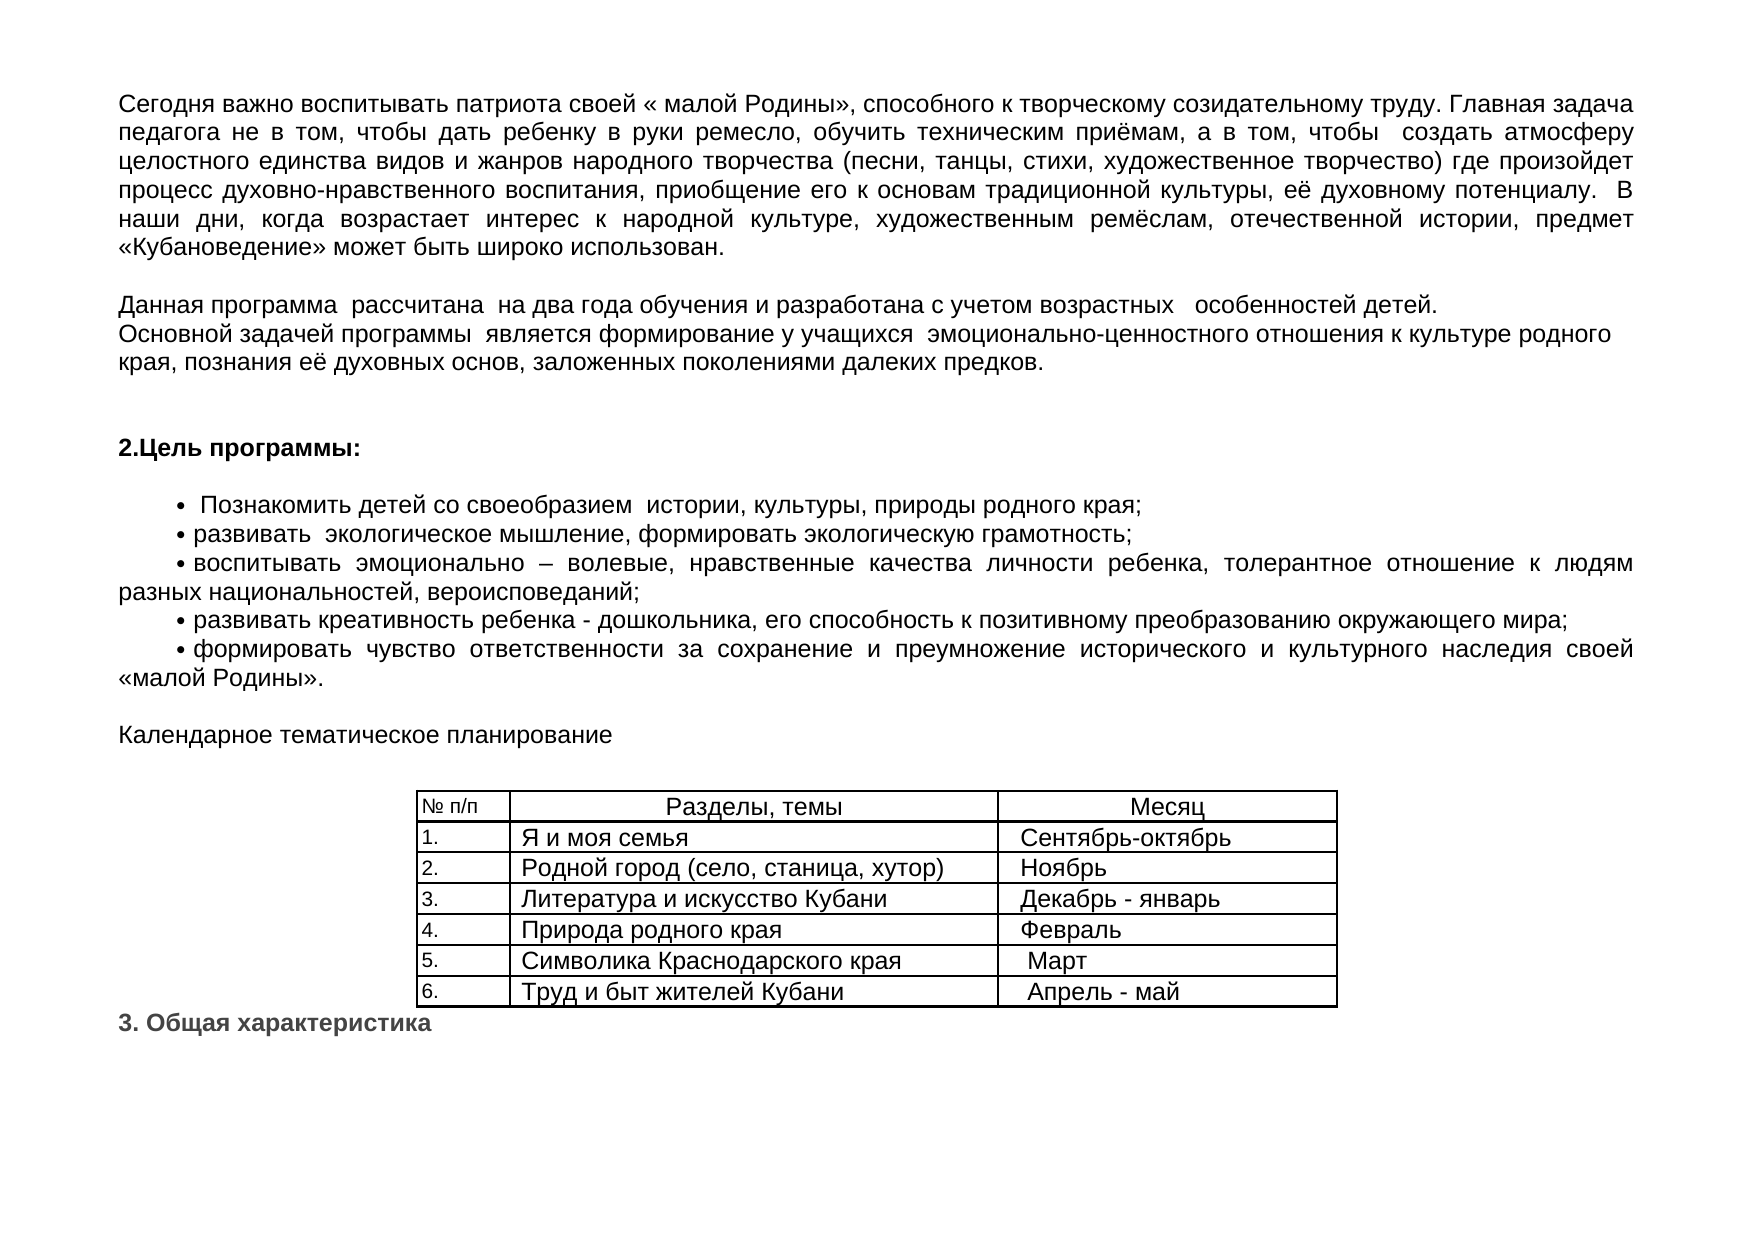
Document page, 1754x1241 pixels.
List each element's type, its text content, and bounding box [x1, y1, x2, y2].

table_cell Декабрь - январь [999, 884, 1336, 913]
table_cell 2. [418, 853, 509, 882]
table_cell 3. [418, 884, 509, 913]
list развивать креативность ребенка - дошкольника, его способность к позитивному преобразованию окружающего мира; [118, 605, 1636, 634]
table_cell 4. [418, 915, 509, 944]
table_cell Апрель - май [999, 977, 1336, 1005]
table_cell Природа родного края [511, 915, 997, 944]
table_cell 6. [418, 977, 509, 1005]
table_cell Символика Краснодарского края [511, 946, 997, 974]
text Календарное тематическое планирование [118, 720, 1636, 749]
list развивать экологическое мышление, формировать экологическую грамотность; [118, 519, 1636, 548]
list формировать чувство ответственности за сохранение и преумножение исторического и культурного наследия своей «малой Родины». [118, 634, 1636, 692]
text Сегодня важно воспитывать патриота своей « малой Родины», способного к творческому созидательному труду. Главная задача педагога не в том, чтобы дать ребенку в руки ремесло, обучить техническим приёмам, а в том, чтобы создать атмосферу целостного единства видов и жанров народного творчества (песни, танцы, стихи, художественное творчество) где произойдет процесс духовно-нравственного воспитания, приобщение его к основам традиционной культуры, её духовному потенциалу. В наши дни, когда возрастает интерес к народной культуре, художественным ремёслам, отечественной истории, предмет «Кубановедение» может быть широко использован. [118, 88, 1636, 261]
table_cell Я и моя семья [511, 823, 997, 851]
table_header Месяц [999, 792, 1336, 820]
list воспитывать эмоционально – волевые, нравственные качества личности ребенка, толерантное отношение к людям разных национальностей, вероисповеданий; [118, 548, 1636, 605]
text 2.Цель программы: [118, 433, 1636, 462]
table_cell Родной город (село, станица, хутор) [511, 853, 997, 882]
table_cell Февраль [999, 915, 1336, 944]
table_cell 1. [418, 823, 509, 851]
table_header № п/п [418, 792, 509, 820]
text Основной задачей программы является формирование у учащихся эмоционально-ценностного отношения к культуре родного края, познания её духовных основ, заложенных поколениями далеких предков. [118, 318, 1636, 376]
table_header Разделы, темы [511, 792, 997, 820]
table_cell Труд и быт жителей Кубани [511, 977, 997, 1005]
table_cell 5. [418, 946, 509, 974]
text 3. Общая характеристика [118, 1008, 1636, 1037]
table_cell Март [999, 946, 1336, 974]
text Данная программа рассчитана на два года обучения и разработана с учетом возрастных особенностей детей. [118, 290, 1636, 318]
table_cell Ноябрь [999, 853, 1336, 882]
table_cell Сентябрь-октябрь [999, 823, 1336, 851]
table_cell Литература и искусство Кубани [511, 884, 997, 913]
list Познакомить детей со своеобразием истории, культуры, природы родного края; [118, 490, 1636, 519]
